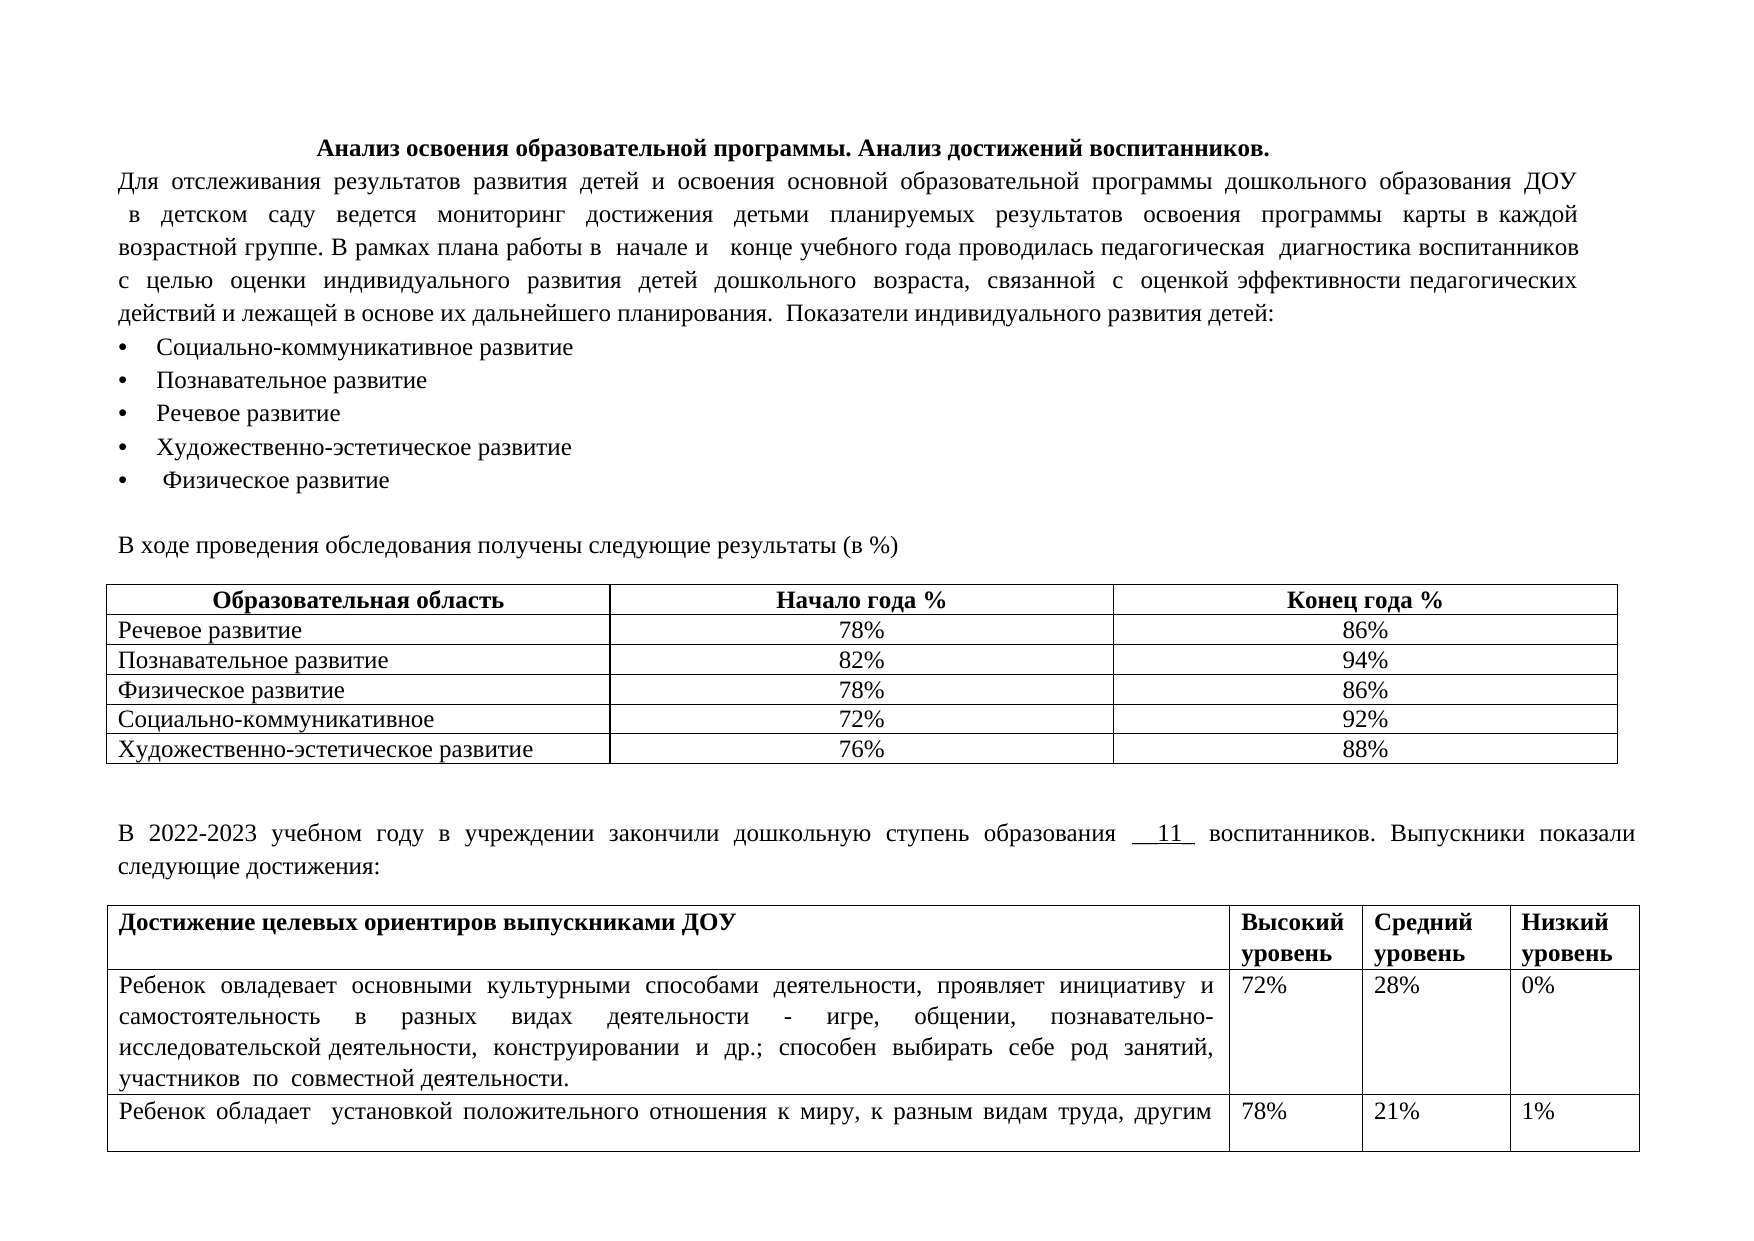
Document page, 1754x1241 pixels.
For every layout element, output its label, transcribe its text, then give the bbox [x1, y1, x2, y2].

table_cell 21% [1363, 1095, 1510, 1151]
table_cell Физическое развитие [107, 675, 609, 703]
table_header Достижение целевых ориентиров выпускниками ДОУ [108, 906, 1229, 968]
table_cell 94% [1114, 645, 1617, 674]
table_header Образовательная область [107, 585, 609, 614]
table_cell 82% [611, 645, 1113, 674]
table_header Начало года % [611, 585, 1113, 614]
table_cell Познавательное развитие [107, 645, 609, 674]
table_header Низкий уровень [1511, 906, 1639, 968]
text В 2022-2023 учебном году в учреждении закончили дошкольную ступень образования __11_ воспитанников. Выпускники показали следующие достижения: [118, 818, 1636, 880]
table_header Средний уровень [1363, 906, 1510, 968]
table_cell Речевое развитие [107, 615, 609, 644]
text в детском саду ведется мониторинг достижения детьми планируемых результатов освоения программы карты в каждой возрастной группе. В рамках плана работы в начале и конце учебного года проводилась педагогическая диагностика воспитанников с целью оценки индивидуального развития детей дошкольного возраста, связанной с оценкой эффективности педагогических действий и лежащей в основе их дальнейшего планирования. Показатели индивидуального развития детей: [118, 199, 1580, 327]
table_cell 86% [1114, 615, 1617, 644]
table_cell 78% [1230, 1095, 1362, 1151]
table_cell Социально-коммуникативное [107, 705, 609, 733]
table_cell 78% [611, 615, 1113, 644]
list Социально-коммуникативное развитие [118, 332, 1636, 360]
table_cell 78% [611, 675, 1113, 703]
table_header Высокий уровень [1230, 906, 1362, 968]
text Анализ освоения образовательной программы. Анализ достижений воспитанников. [316, 133, 1382, 162]
list Речевое развитие [118, 398, 1636, 427]
table_cell 92% [1114, 705, 1617, 733]
table_cell Художественно-эстетическое развитие [107, 734, 609, 763]
table_cell 28% [1363, 970, 1510, 1094]
table_cell Ребенок овладевает основными культурными способами деятельности, проявляет инициативу и самостоятельность в разных видах деятельности - игре, общении, познавательно-исследовательской деятельности, конструировании и др.; способен выбирать себе род занятий, участников по совместной деятельности. [108, 970, 1229, 1094]
table_cell 1% [1511, 1095, 1639, 1151]
table_cell 72% [611, 705, 1113, 733]
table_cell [108, 1095, 1229, 1151]
table_header Конец года % [1114, 585, 1617, 614]
text В ходе проведения обследования получены следующие результаты (в %) [118, 530, 1636, 559]
list Художественно-эстетическое развитие [118, 432, 1636, 460]
table_cell 88% [1114, 734, 1617, 763]
list Познавательное развитие [118, 365, 1636, 394]
table_cell 76% [611, 734, 1113, 763]
table_cell 72% [1230, 970, 1362, 1094]
table_cell 86% [1114, 675, 1617, 703]
text Для отслеживания результатов развития детей и освоения основной образовательной программы дошкольного образования ДОУ [118, 166, 1636, 195]
table_cell 0% [1511, 970, 1639, 1094]
list Физическое развитие [118, 465, 1636, 494]
